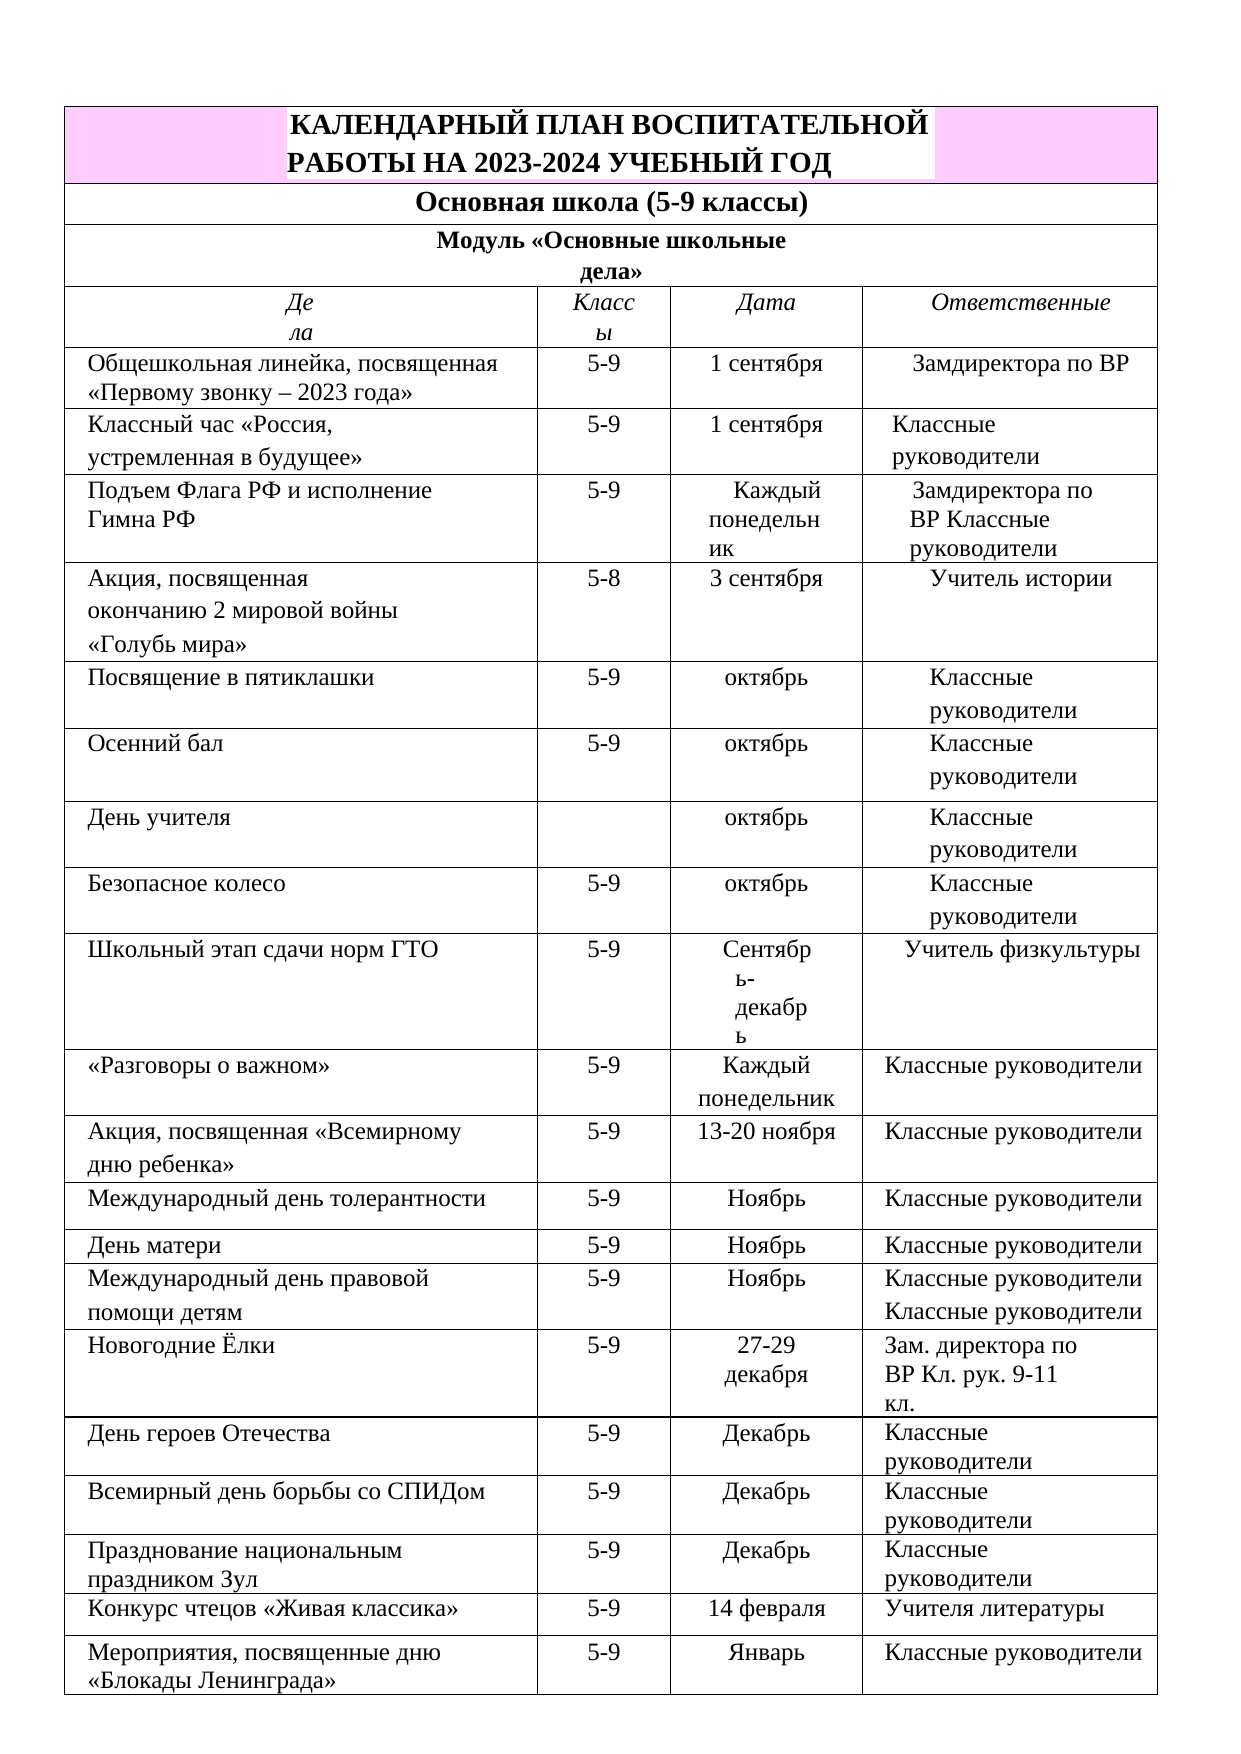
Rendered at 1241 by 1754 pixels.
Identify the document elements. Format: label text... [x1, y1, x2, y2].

table_cell 27-29 декабря [671, 1330, 862, 1416]
table_cell Мероприятия, посвященные дню «Блокады Ленинграда» [65, 1636, 537, 1694]
table_cell Международный день толерантности [65, 1183, 537, 1229]
table_cell Январь [671, 1636, 862, 1694]
table_cell Учителя литературы [863, 1594, 1157, 1635]
table_cell [538, 802, 670, 867]
table_cell Посвящение в пятиклашки [65, 662, 537, 727]
table_cell 1 сентября [671, 348, 862, 408]
table_cell Ноябрь [671, 1183, 862, 1229]
table_cell 5-9 [538, 1230, 670, 1262]
table_cell Каждый понедельник [671, 1050, 862, 1115]
table_cell 5-9 [538, 662, 670, 727]
table_cell Учитель физкультуры [863, 934, 1157, 1049]
table_cell Классные руководители [863, 729, 1157, 801]
table_cell октябрь [671, 868, 862, 933]
table_cell Классные руководители [863, 868, 1157, 933]
table_cell 5-9 [538, 348, 670, 408]
table_cell Замдиректора по ВР Классные руководители [863, 475, 1157, 562]
table_cell 1 сентября [671, 409, 862, 474]
table_cell Дата [671, 287, 862, 347]
table_cell Сентябрь- декабрь [671, 934, 862, 1049]
table_cell Школьный этап сдачи норм ГТО [65, 934, 537, 1049]
table_cell 5-9 [538, 1476, 670, 1533]
table_cell Замдиректора по ВР [863, 348, 1157, 408]
table_cell Декабрь [671, 1418, 862, 1475]
table_cell День учителя [65, 802, 537, 867]
table_cell 5-9 [538, 1636, 670, 1694]
table_cell Акция, посвященная окончанию 2 мировой войны «Голубь мира» [65, 563, 537, 661]
table_cell 5-9 [538, 1264, 670, 1329]
table_cell Классные руководители [863, 802, 1157, 867]
table_cell Классные руководители [863, 409, 1157, 474]
table_cell 5-9 [538, 1535, 670, 1592]
table_cell 5-9 [538, 475, 670, 562]
table_cell Празднование национальным праздником Зул [65, 1535, 537, 1592]
table_cell октябрь [671, 662, 862, 727]
table_cell Новогодние Ёлки [65, 1330, 537, 1416]
table_cell Классный час «Россия, устремленная в будущее» [65, 409, 537, 474]
table_cell Классные руководители [863, 662, 1157, 727]
table_cell Классные руководители [863, 1636, 1157, 1694]
table_cell Всемирный день борьбы со СПИДом [65, 1476, 537, 1533]
table_cell Зам. директора по ВР Кл. рук. 9-11 кл. [863, 1330, 1157, 1416]
table_cell Классные руководители [863, 1050, 1157, 1115]
table_cell Основная школа (5-9 классы) [65, 184, 1157, 224]
table_cell Классные руководители [863, 1418, 1157, 1475]
table_cell 5-9 [538, 729, 670, 801]
table_cell Классные руководители Классные руководители [863, 1264, 1157, 1329]
table_cell Безопасное колесо [65, 868, 537, 933]
table_cell День матери [65, 1230, 537, 1262]
table_cell 3 сентября [671, 563, 862, 661]
table_cell Декабрь [671, 1476, 862, 1533]
table_cell Ноябрь [671, 1264, 862, 1329]
table_cell 5-8 [538, 563, 670, 661]
table_cell Международный день правовой помощи детям [65, 1264, 537, 1329]
table_cell 5-9 [538, 409, 670, 474]
table_cell Декабрь [671, 1535, 862, 1592]
table_cell День героев Отечества [65, 1418, 537, 1475]
table_cell 5-9 [538, 1183, 670, 1229]
table_cell Общешкольная линейка, посвященная «Первому звонку – 2023 года» [65, 348, 537, 408]
table_cell 5-9 [538, 934, 670, 1049]
table_cell 5-9 [538, 1418, 670, 1475]
table_cell Классные руководители [863, 1230, 1157, 1262]
table_cell Каждый понедельник [671, 475, 862, 562]
table_cell Акция, посвященная «Всемирному дню ребенка» [65, 1116, 537, 1182]
table_cell 5-9 [538, 868, 670, 933]
table_cell Дела [65, 287, 537, 347]
table_cell Осенний бал [65, 729, 537, 801]
table_cell Ответственные [863, 287, 1157, 347]
table_cell Конкурс чтецов «Живая классика» [65, 1594, 537, 1635]
table_cell Классные руководители [863, 1183, 1157, 1229]
table_cell Ноябрь [671, 1230, 862, 1262]
table_cell октябрь [671, 729, 862, 801]
table_cell 5-9 [538, 1594, 670, 1635]
table_cell Классы [538, 287, 670, 347]
table_cell Учитель истории [863, 563, 1157, 661]
table_header КАЛЕНДАРНЫЙ ПЛАН ВОСПИТАТЕЛЬНОЙ РАБОТЫ НА 2023-2024 УЧЕБНЫЙ ГОД [65, 107, 1157, 183]
table_cell октябрь [671, 802, 862, 867]
table_cell Классные руководители [863, 1535, 1157, 1592]
table_cell 5-9 [538, 1116, 670, 1182]
table_cell «Разговоры о важном» [65, 1050, 537, 1115]
table_cell Классные руководители [863, 1476, 1157, 1533]
table_cell 5-9 [538, 1050, 670, 1115]
table_cell 5-9 [538, 1330, 670, 1416]
table_cell Модуль «Основные школьные дела» [65, 225, 1157, 286]
table_cell 13-20 ноября [671, 1116, 862, 1182]
table_cell 14 февраля [671, 1594, 862, 1635]
table_cell Классные руководители [863, 1116, 1157, 1182]
table_cell Подъем Флага РФ и исполнение Гимна РФ [65, 475, 537, 562]
